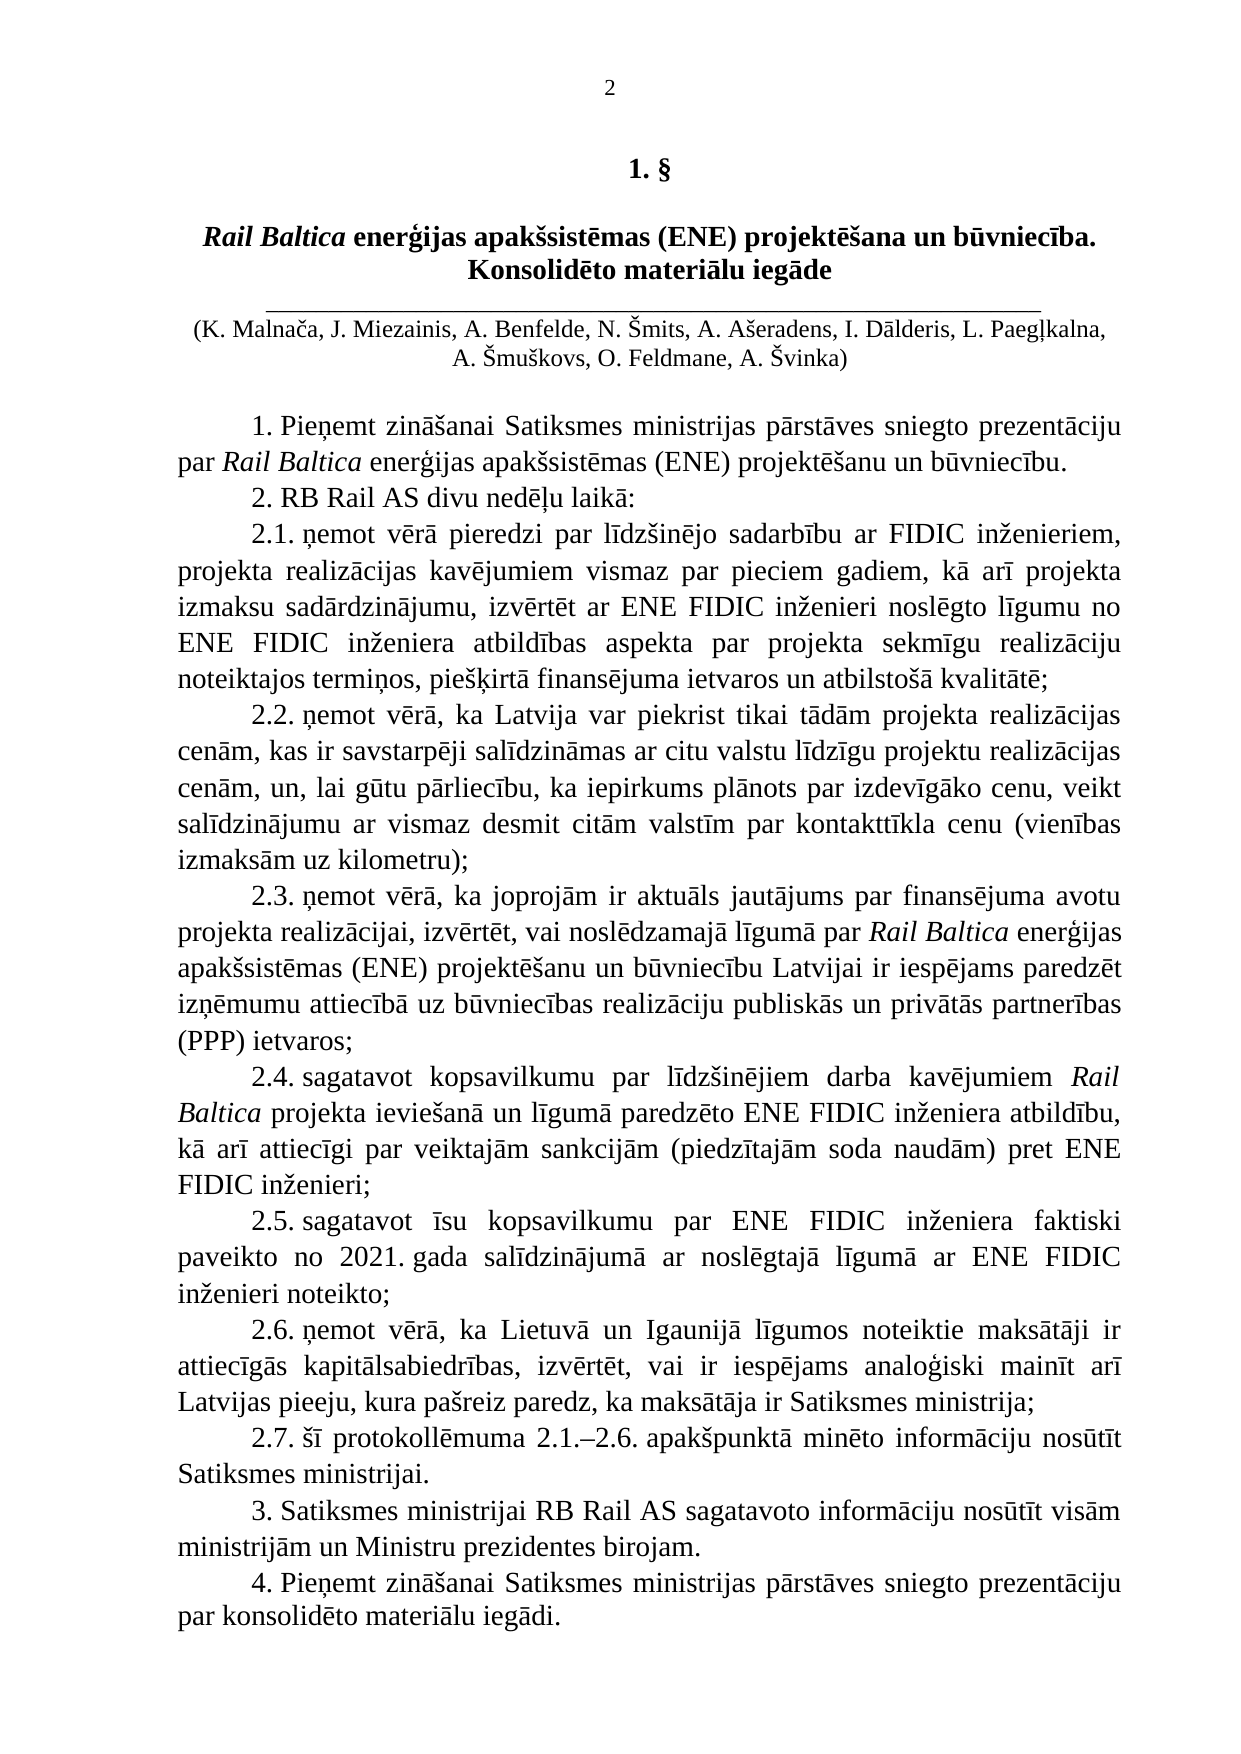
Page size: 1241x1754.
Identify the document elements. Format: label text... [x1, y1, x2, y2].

text 2.5. sagatavot īsu kopsavilkumu par ENE FIDIC inženiera faktiski paveikto no 2021. gada salīdzinājumā ar noslēgtajā līgumā ar ENE FIDIC inženieri noteikto; [177, 1203, 1122, 1309]
text 2.7. šī protokollēmuma 2.1.–2.6. apakšpunktā minēto informāciju nosūtīt Satiksmes ministrijai. [177, 1420, 1122, 1490]
text Rail Baltica enerģijas apakšsistēmas (ENE) projektēšana un būvniecība. Konsolidēto materiālu iegāde [177, 219, 1122, 286]
text 1. § [177, 152, 1122, 185]
text ______________________________________________________________ [177, 286, 1122, 314]
text 2.1. ņemot vērā pieredzi par līdzšinējo sadarbību ar FIDIC inženieriem, projekta realizācijas kavējumiem vismaz par pieciem gadiem, kā arī projekta izmaksu sadārdzinājumu, izvērtēt ar ENE FIDIC inženieri noslēgto līgumu no ENE FIDIC inženiera atbildības aspekta par projekta sekmīgu realizāciju noteiktajos termiņos, piešķirtā finansējuma ietvaros un atbilstošā kvalitātē; [177, 517, 1122, 695]
text 2.2. ņemot vērā, ka Latvija var piekrist tikai tādām projekta realizācijas cenām, kas ir savstarpēji salīdzināmas ar citu valstu līdzīgu projektu realizācijas cenām, un, lai gūtu pārliecību, ka iepirkums plānots par izdevīgāko cenu, veikt salīdzinājumu ar vismaz desmit citām valstīm par kontakttīkla cenu (vienības izmaksām uz kilometru); [177, 697, 1122, 876]
text 4. Pieņemt zināšanai Satiksmes ministrijas pārstāves sniegto prezentāciju par konsolidēto materiālu iegādi. [177, 1565, 1122, 1632]
text 2.4. sagatavot kopsavilkumu par līdzšinējiem darba kavējumiem Rail Baltica projekta ieviešanā un līgumā paredzēto ENE FIDIC inženiera atbildību, kā arī attiecīgi par veiktajām sankcijām (piedzītajām soda naudām) pret ENE FIDIC inženieri; [177, 1059, 1122, 1201]
text 2.3. ņemot vērā, ka joprojām ir aktuāls jautājums par finansējuma avotu projekta realizācijai, izvērtēt, vai noslēdzamajā līgumā par Rail Baltica enerģijas apakšsistēmas (ENE) projektēšanu un būvniecību Latvijai ir iespējams paredzēt izņēmumu attiecībā uz būvniecības realizāciju publiskās un privātās partnerības (PPP) ietvaros; [177, 878, 1122, 1056]
text 2.6. ņemot vērā, ka Lietuvā un Igaunijā līgumos noteiktie maksātāji ir attiecīgās kapitālsabiedrības, izvērtēt, vai ir iespējams analoģiski mainīt arī Latvijas pieeju, kura pašreiz paredz, ka maksātāja ir Satiksmes ministrija; [177, 1312, 1122, 1418]
text 2. RB Rail AS divu nedēļu laikā: [177, 481, 1122, 514]
text 1. Pieņemt zināšanai Satiksmes ministrijas pārstāves sniegto prezentāciju par Rail Baltica enerģijas apakšsistēmas (ENE) projektēšanu un būvniecību. [177, 408, 1122, 478]
text (K. Malnača, J. Miezainis, A. Benfelde, N. Šmits, A. Ašeradens, I. Dālderis, L. Paegļkalna, A. Šmuškovs, O. Feldmane, A. Švinka) [177, 314, 1122, 372]
text 3. Satiksmes ministrijai RB Rail AS sagatavoto informāciju nosūtīt visām ministrijām un Ministru prezidentes birojam. [177, 1493, 1122, 1562]
